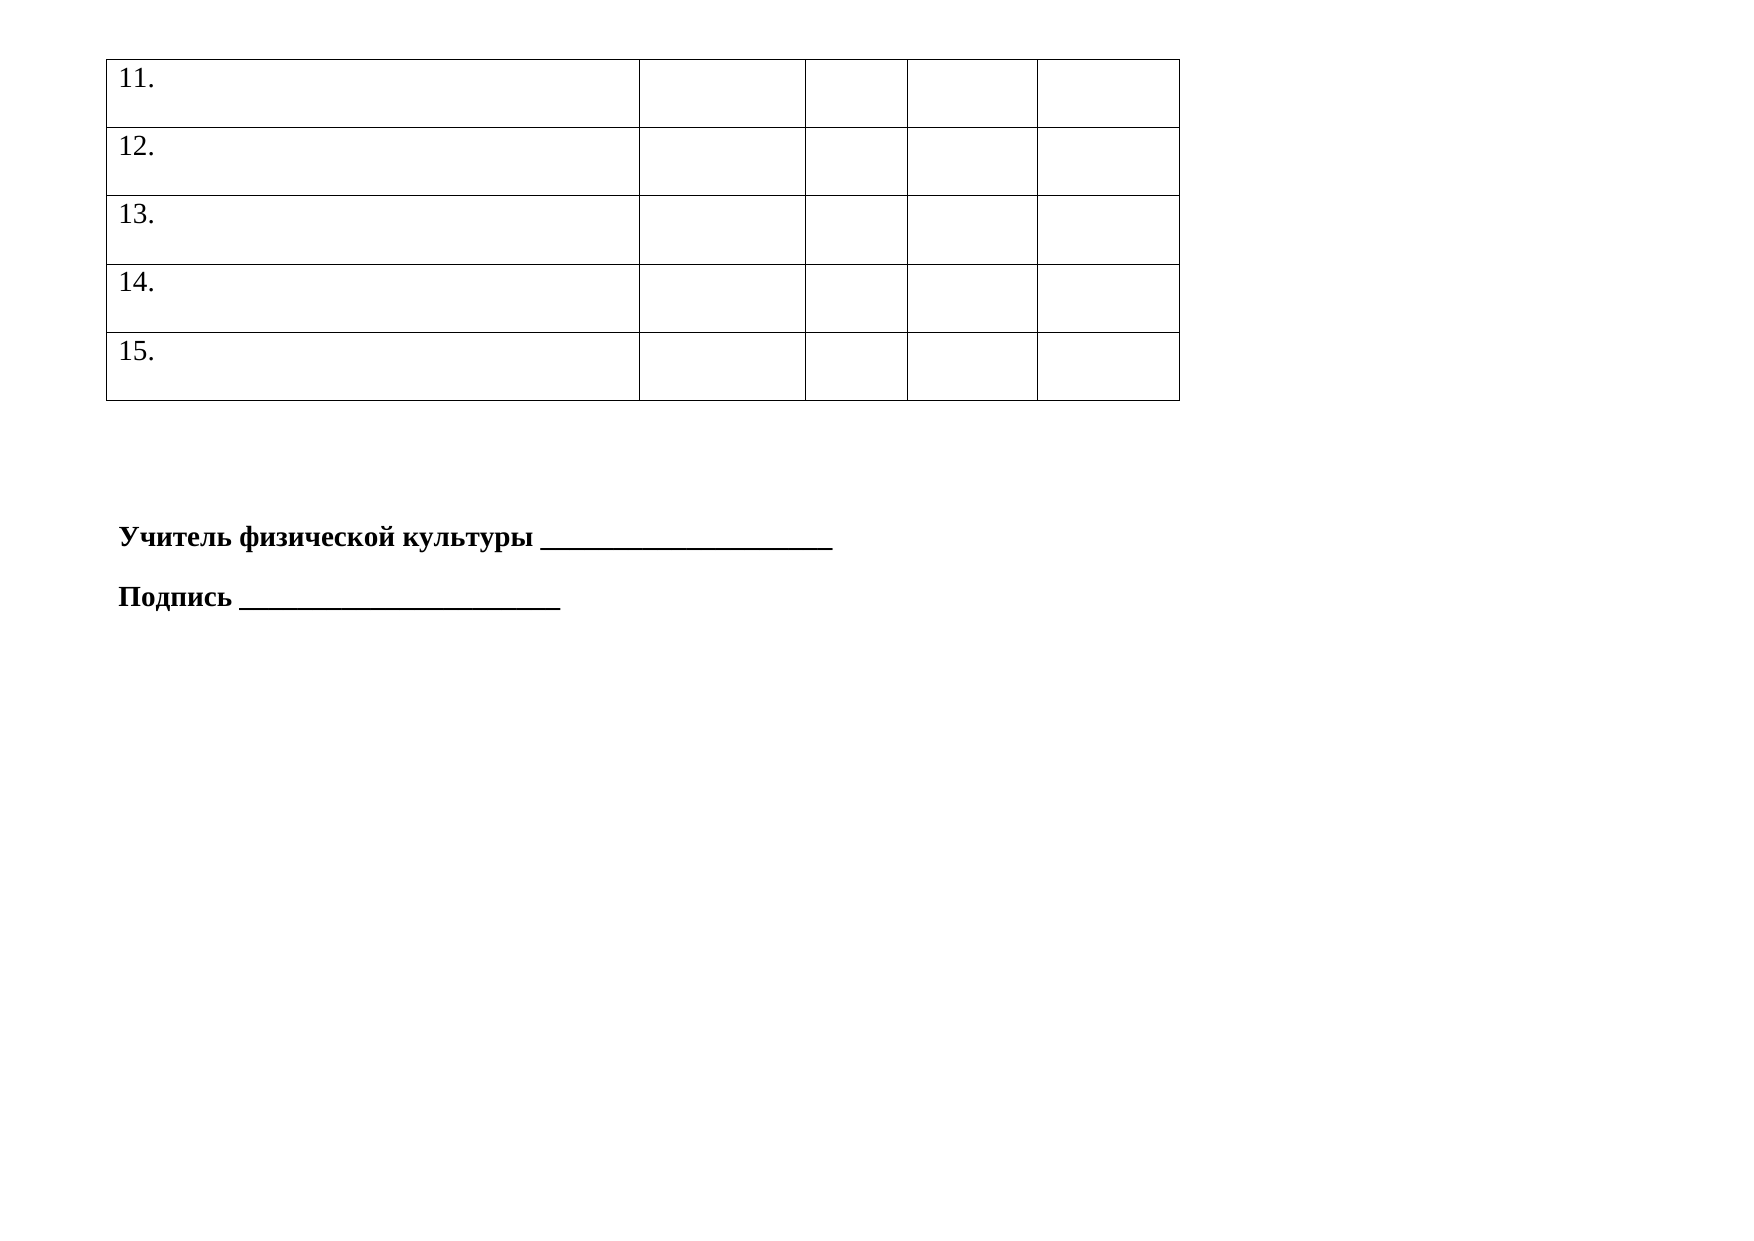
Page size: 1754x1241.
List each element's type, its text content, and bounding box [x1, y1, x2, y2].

table_cell [640, 333, 805, 400]
table_cell 12. [107, 128, 639, 195]
table_cell [908, 196, 1037, 263]
table_cell 11. [107, 60, 639, 127]
table_cell [1038, 265, 1179, 332]
table_cell 13. [107, 196, 639, 263]
table_cell [640, 196, 805, 263]
table_cell 14. [107, 265, 639, 332]
table_cell [640, 265, 805, 332]
table_cell [1038, 333, 1179, 400]
table_cell 15. [107, 333, 639, 400]
table_cell [640, 128, 805, 195]
table_cell [806, 128, 907, 195]
table_cell [806, 60, 907, 127]
table_cell [640, 60, 805, 127]
table_cell [1038, 196, 1179, 263]
table_cell [1038, 128, 1179, 195]
table_cell [1038, 60, 1179, 127]
table_cell [908, 128, 1037, 195]
table_cell [908, 265, 1037, 332]
table_cell [908, 333, 1037, 400]
table_cell [908, 60, 1037, 127]
table_cell [806, 265, 907, 332]
text Подпись ______________________ [118, 579, 1636, 612]
table_cell [806, 333, 907, 400]
text Учитель физической культуры ____________________ [118, 519, 1636, 553]
table_cell [806, 196, 907, 263]
